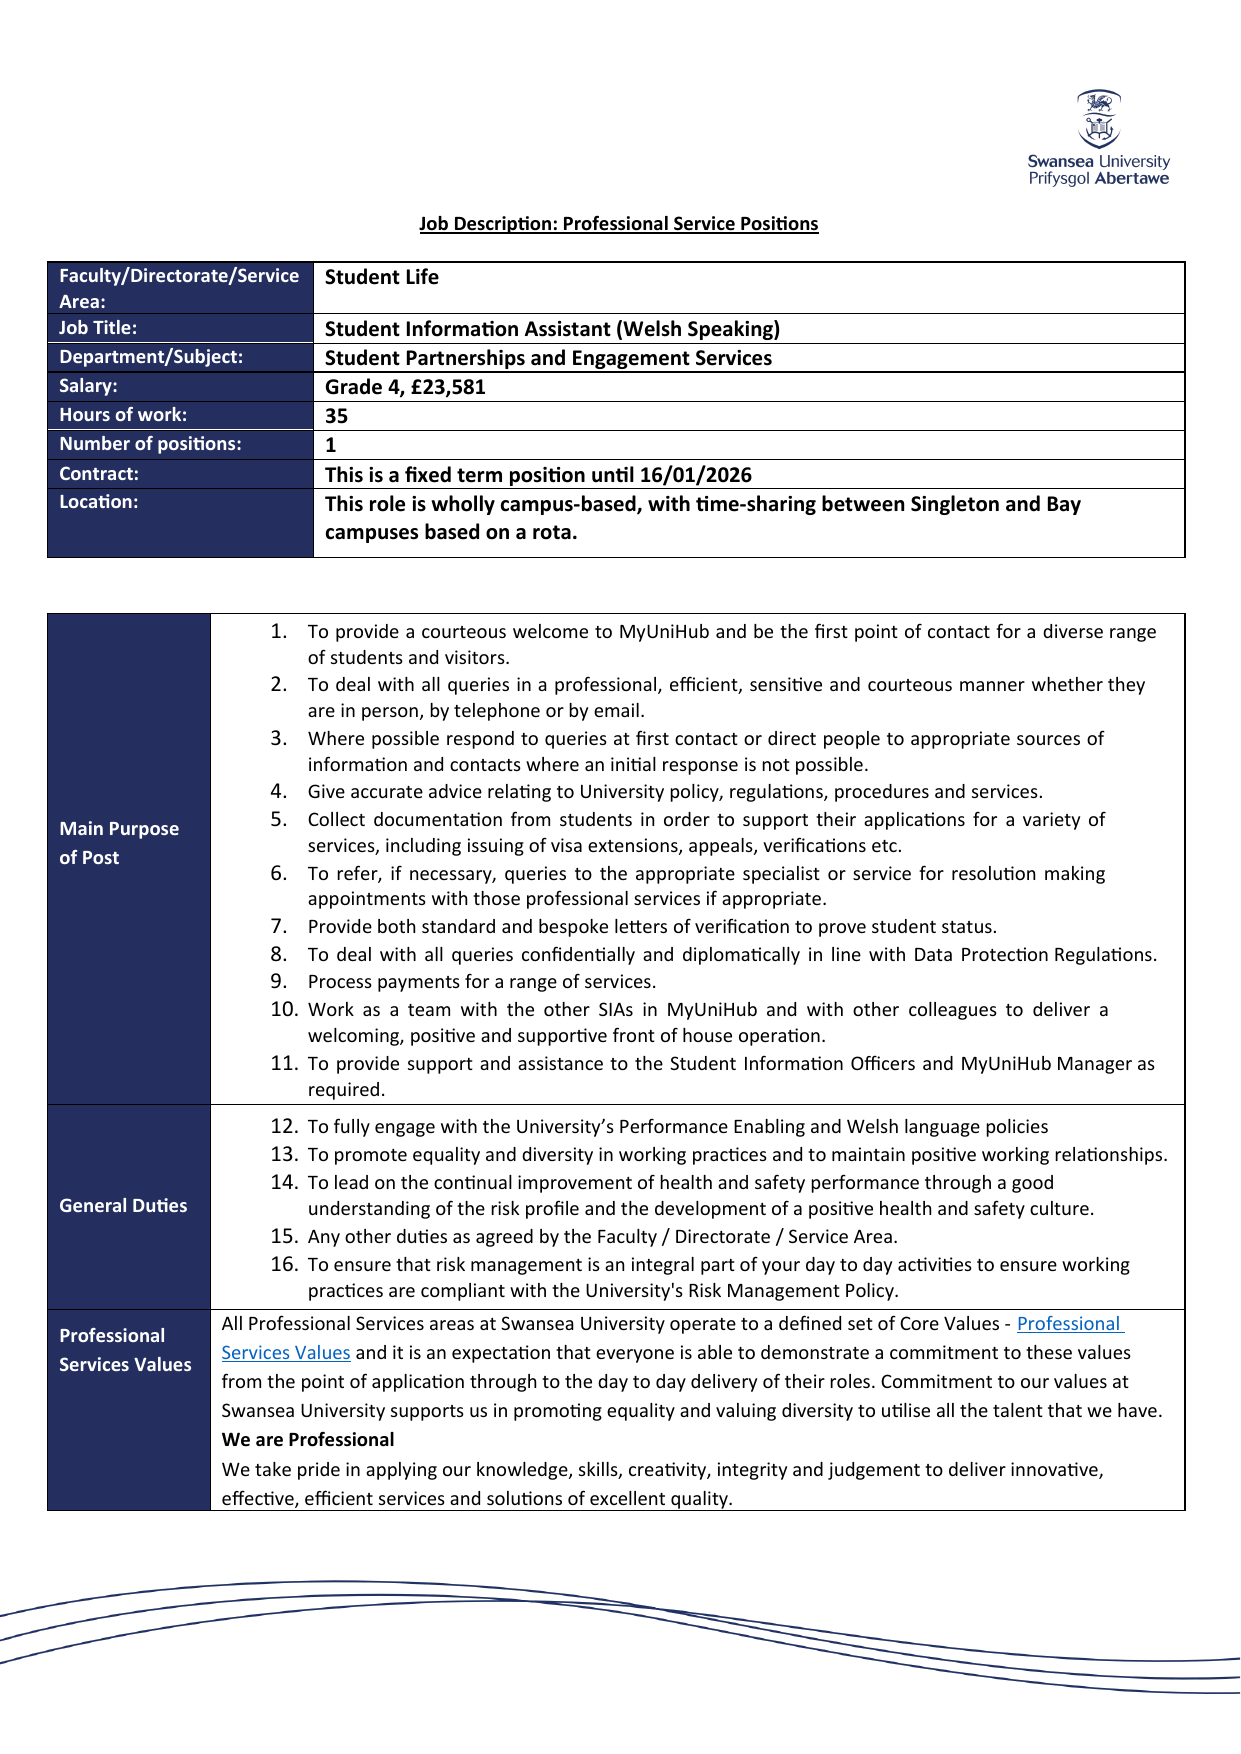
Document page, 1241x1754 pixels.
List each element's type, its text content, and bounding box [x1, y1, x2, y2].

text Job Description: Professional Service Positions [66, 211, 1172, 236]
table_header Main Purpose of Post [48, 614, 210, 1104]
table_cell To fully engage with the University’s Performance Enabling and Welsh language policies To promote equality and diversity in working practices and to maintain positive working relationships. To lead on the continual improvement of health and safety performance through a good understanding of the risk profile and the development of a positive health and safety culture. Any other duties as agreed by the Faculty / Directorate / Service Area. To ensure that risk management is an integral part of your day to day activities to ensure working practices are compliant with the University's Risk Management Policy. [211, 1105, 1184, 1309]
table_header Faculty/Directorate/Service Area: [48, 263, 313, 313]
table_header Student Life [314, 263, 1184, 313]
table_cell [211, 1310, 1184, 1510]
table_cell Location: [48, 489, 313, 557]
table_cell General Duties [48, 1105, 210, 1309]
table_cell Salary: [48, 373, 313, 401]
table_cell Grade 4, £23,581 [314, 373, 1184, 401]
table_cell Student Information Assistant (Welsh Speaking) [314, 314, 1184, 342]
table_cell Contract: [48, 460, 313, 488]
table_cell 1 [314, 431, 1184, 459]
table_header To provide a courteous welcome to MyUniHub and be the first point of contact for a diverse range of students and visitors. To deal with all queries in a professional, efficient, sensitive and courteous manner whether they are in person, by telephone or by email. Where possible respond to queries at first contact or direct people to appropriate sources of information and contacts where an initial response is not possible. Give accurate advice relating to University policy, regulations, procedures and services. Collect documentation from students in order to support their applications for a variety of services, including issuing of visa extensions, appeals, verifications etc. To refer, if necessary, queries to the appropriate specialist or service for resolution making appointments with those professional services if appropriate. Provide both standard and bespoke letters of verification to prove student status. To deal with all queries confidentially and diplomatically in line with Data Protection Regulations. Process payments for a range of services. Work as a team with the other SIAs in MyUniHub and with other colleagues to deliver a welcoming, positive and supportive front of house operation. To provide support and assistance to the Student Information Officers and MyUniHub Manager as required. [211, 614, 1184, 1104]
table_cell Number of positions: [48, 431, 313, 459]
table_cell Student Partnerships and Engagement Services [314, 344, 1184, 371]
table_cell 35 [314, 402, 1184, 429]
table_cell This is a fixed term position until 16/01/2026 [314, 460, 1184, 488]
table_cell Department/Subject: [48, 344, 313, 371]
table_cell This role is wholly campus-based, with time-sharing between Singleton and Bay campuses based on a rota. [314, 489, 1184, 557]
table_cell Hours of work: [48, 402, 313, 429]
table_cell Job Title: [48, 314, 313, 342]
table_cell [48, 1310, 210, 1510]
